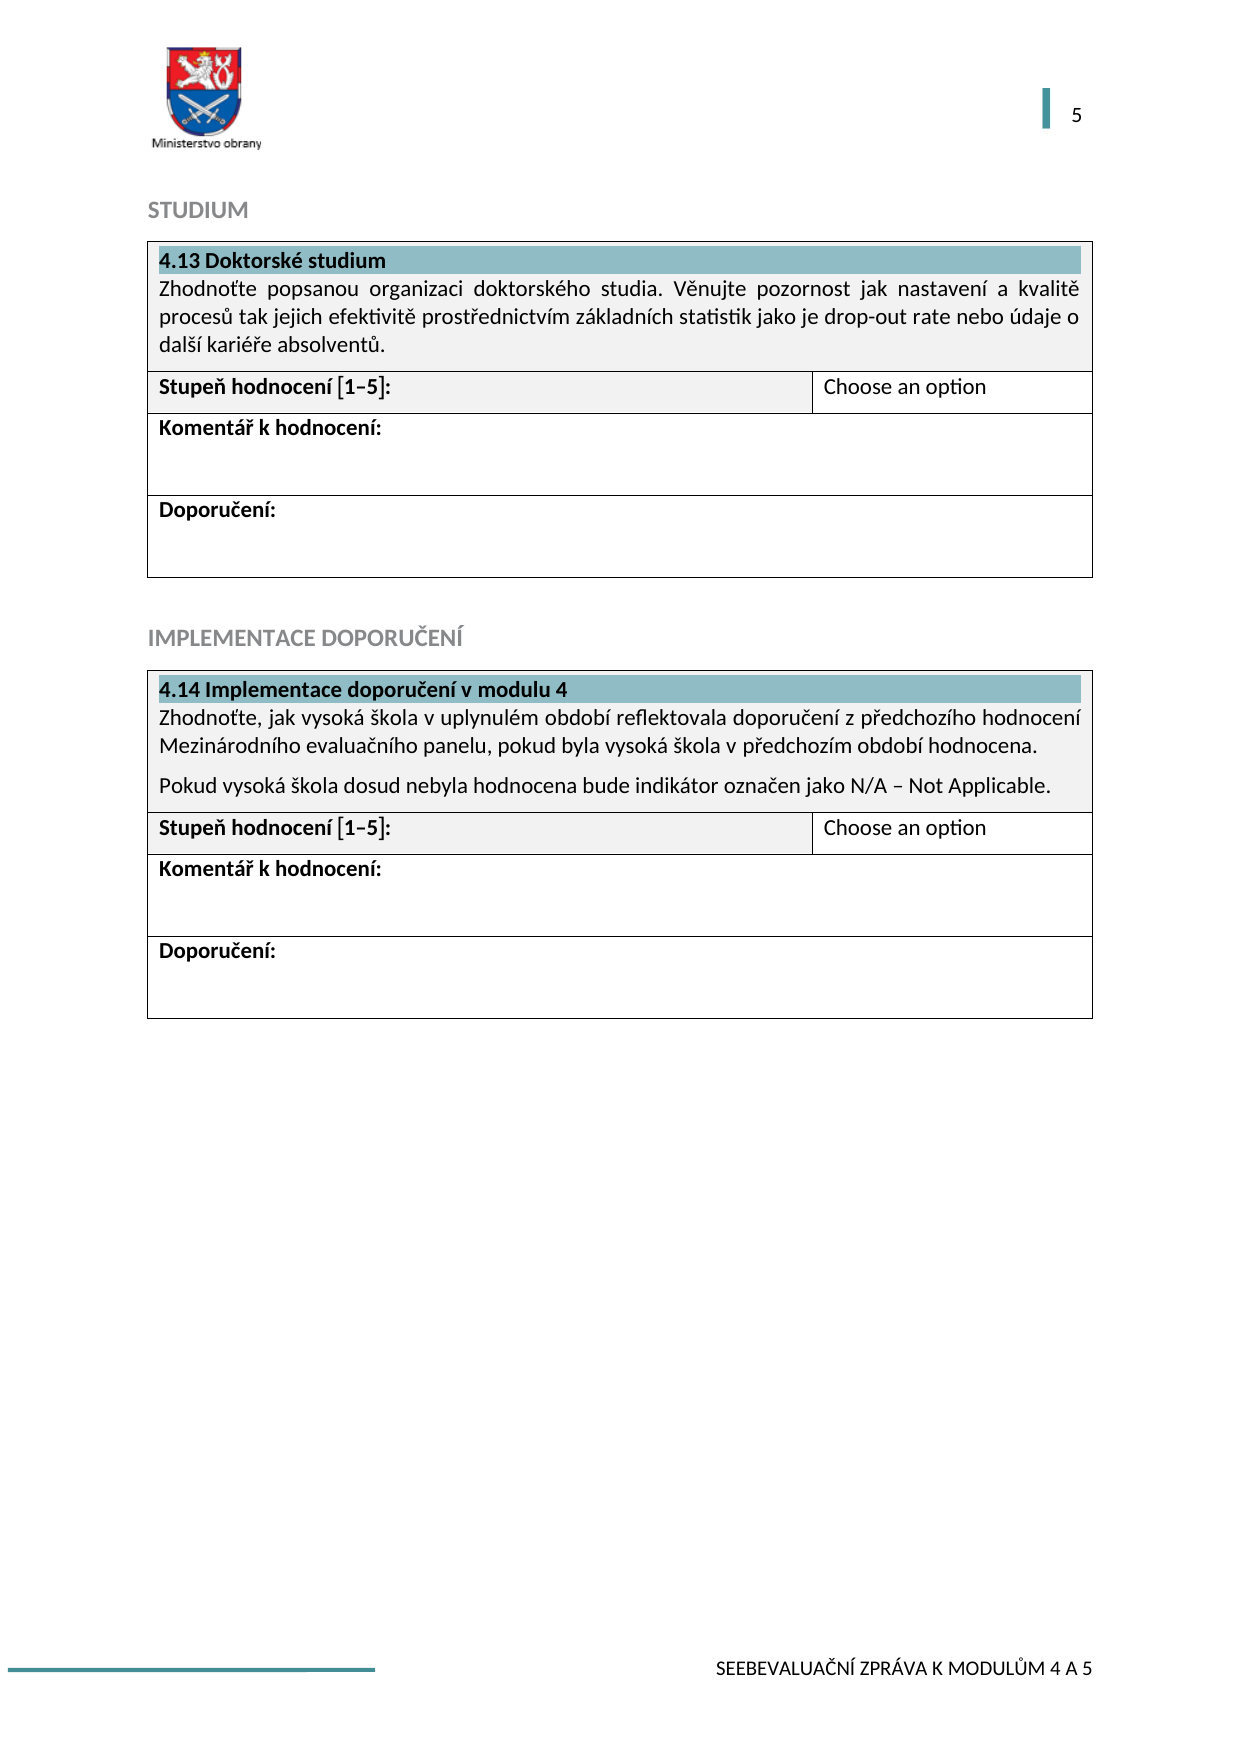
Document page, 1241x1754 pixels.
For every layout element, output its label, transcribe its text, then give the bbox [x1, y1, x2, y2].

table_header 4.13 Doktorské studium Zhodnoťte popsanou organizaci doktorského studia. Věnujte pozornost jak nastavení a kvalitě procesů tak jejich efektivitě prostřednictvím základních statistik jako je drop-out rate nebo údaje o další kariéře absolventů. [148, 242, 1092, 371]
subtitle STUDIUM [148, 194, 1093, 224]
picture [148, 45, 261, 152]
table_cell Doporučení: [148, 496, 1092, 577]
table_cell Doporučení: [148, 937, 1092, 1018]
table_cell Komentář k hodnocení: [148, 855, 1092, 936]
table_cell Komentář k hodnocení: [148, 414, 1092, 494]
table_cell Stupeň hodnocení 1–5: [148, 372, 812, 412]
table_header 4.14 Implementace doporučení v modulu 4 Zhodnoťte, jak vysoká škola v uplynulém období reflektovala doporučení z předchozího hodnocení Mezinárodního evaluačního panelu, pokud byla vysoká škola v předchozím období hodnocena. Pokud vysoká škola dosud nebyla hodnocena bude indikátor označen jako N/A – Not Applicable. [148, 671, 1092, 812]
subtitle IMPLEMENTACE DOPORUČENÍ [148, 622, 1093, 653]
picture [1028, 88, 1111, 145]
table_cell Stupeň hodnocení 1–5: [148, 813, 812, 853]
